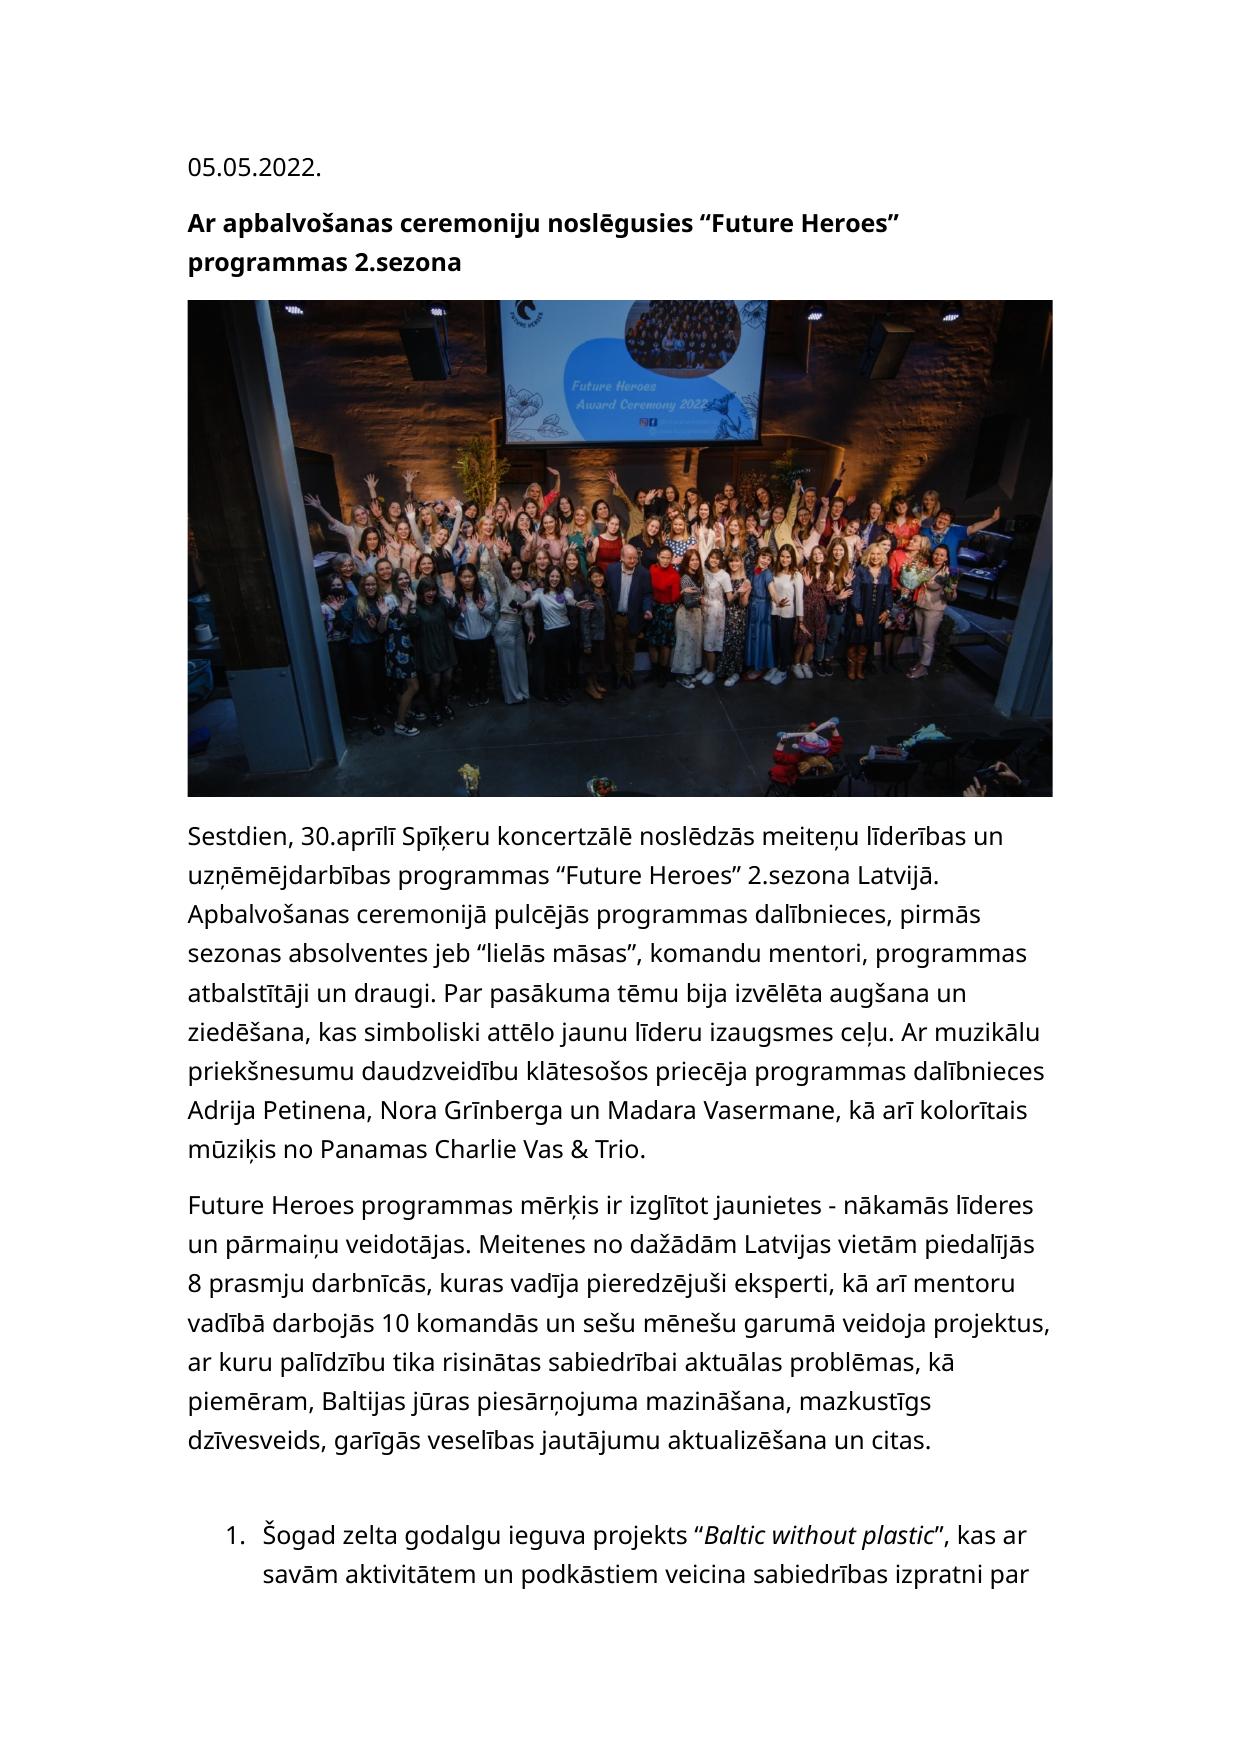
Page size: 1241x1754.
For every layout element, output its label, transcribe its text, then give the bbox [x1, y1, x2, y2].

picture [187, 300, 1053, 797]
text Future Heroes programmas mērķis ir izglītot jaunietes - nākamās līderes un pārmaiņu veidotājas. Meitenes no dažādām Latvijas vietām piedalījās 8 prasmju darbnīcās, kuras vadīja pieredzējuši eksperti, kā arī mentoru vadībā darbojās 10 komandās un sešu mēnešu garumā veidoja projektus, ar kuru palīdzību tika risinātas sabiedrībai aktuālas problēmas, kā piemēram, Baltijas jūras piesārņojuma mazināšana, mazkustīgs dzīvesveids, garīgās veselības jautājumu aktualizēšana un citas. [187, 1188, 1053, 1496]
text Sestdien, 30.aprīlī Spīķeru koncertzālē noslēdzās meiteņu līderības un uzņēmējdarbības programmas “Future Heroes” 2.sezona Latvijā. Apbalvošanas ceremonijā pulcējās programmas dalībnieces, pirmās sezonas absolventes jeb “lielās māsas”, komandu mentori, programmas atbalstītāji un draugi. Par pasākuma tēmu bija izvēlēta augšana un ziedēšana, kas simboliski attēlo jaunu līderu izaugsmes ceļu. Ar muzikālu priekšnesumu daudzveidību klātesošos priecēja programmas dalībnieces Adrija Petinena, Nora Grīnberga un Madara Vasermane, kā arī kolorītais mūziķis no Panamas Charlie Vas & Trio. [187, 819, 1053, 1166]
text Ar apbalvošanas ceremoniju noslēgusies “Future Heroes” programmas 2.sezona [187, 206, 1053, 279]
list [225, 1518, 1053, 1591]
text 05.05.2022. [187, 150, 1053, 184]
